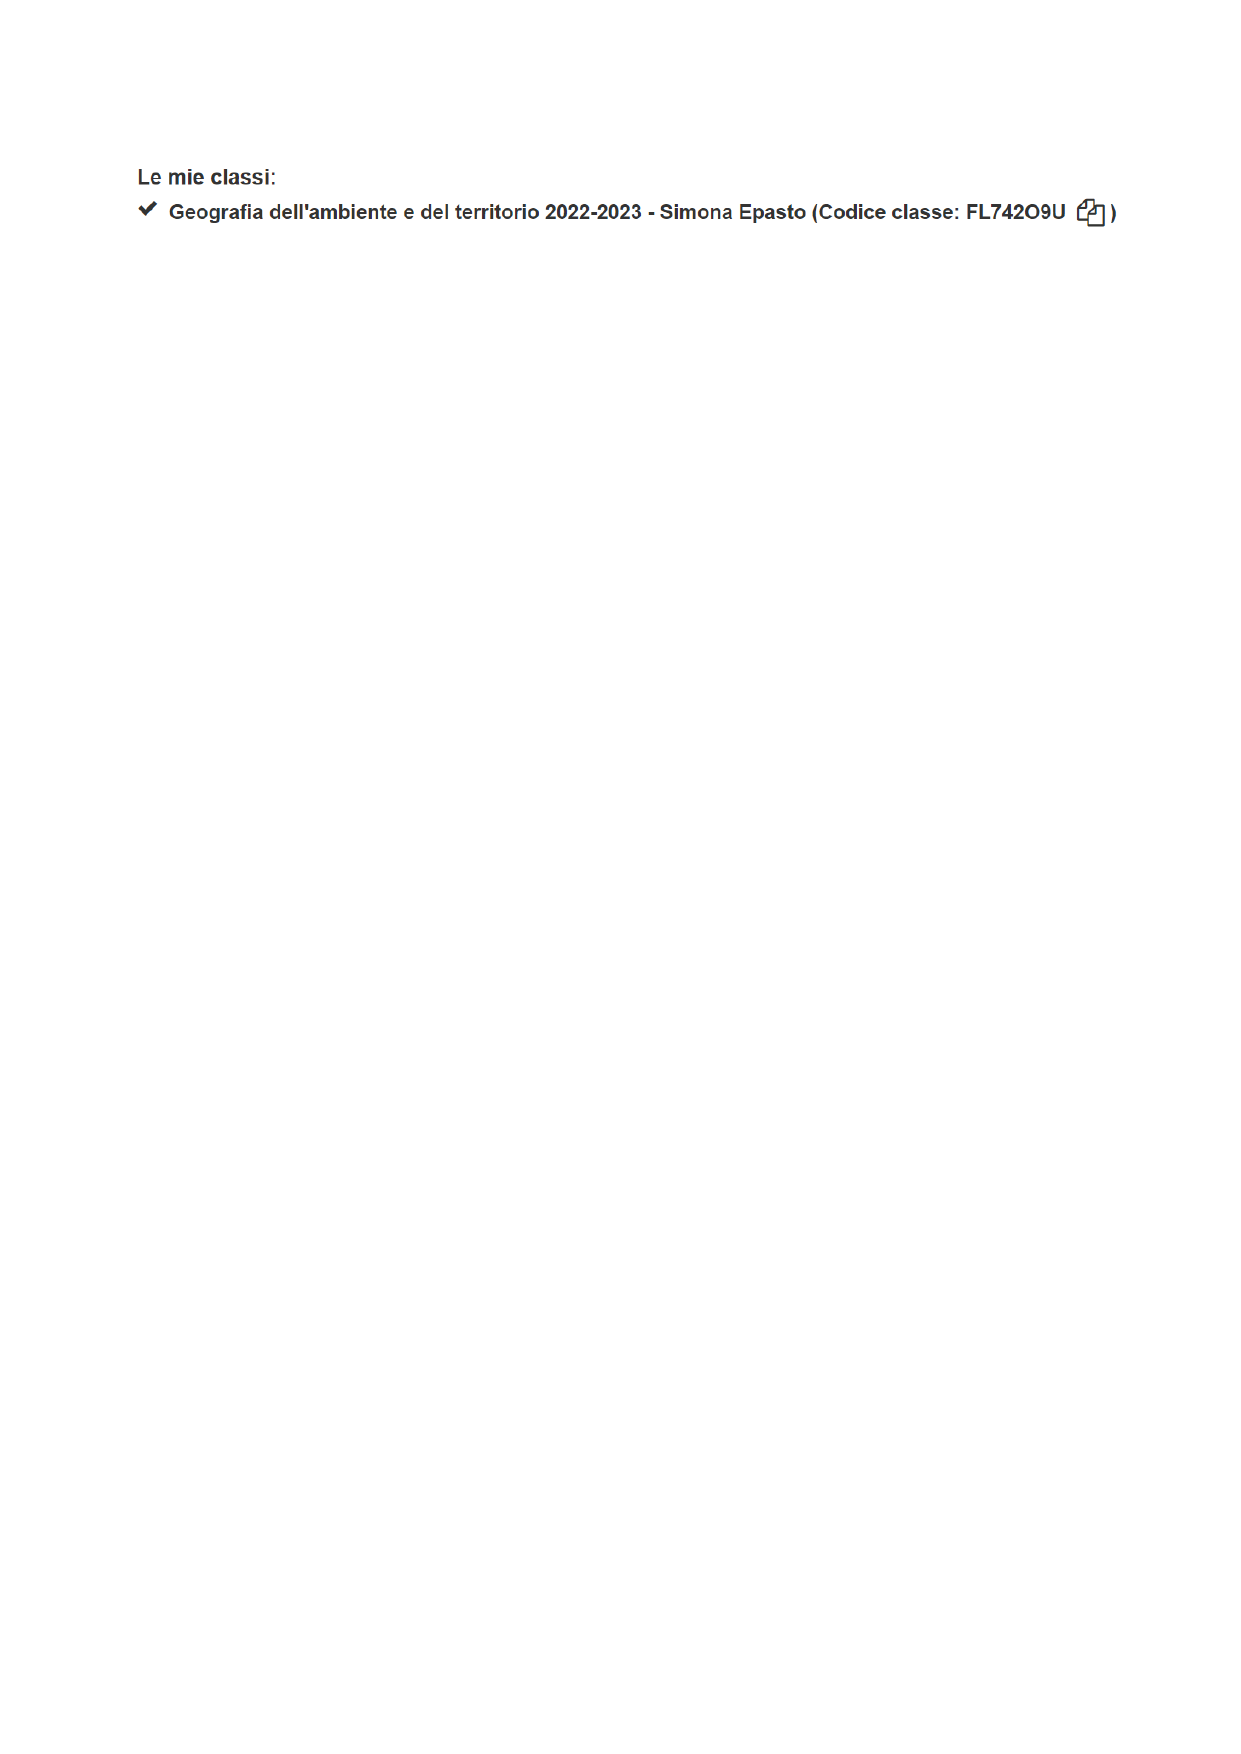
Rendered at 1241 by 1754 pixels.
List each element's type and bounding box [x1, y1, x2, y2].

picture [118, 147, 1123, 248]
